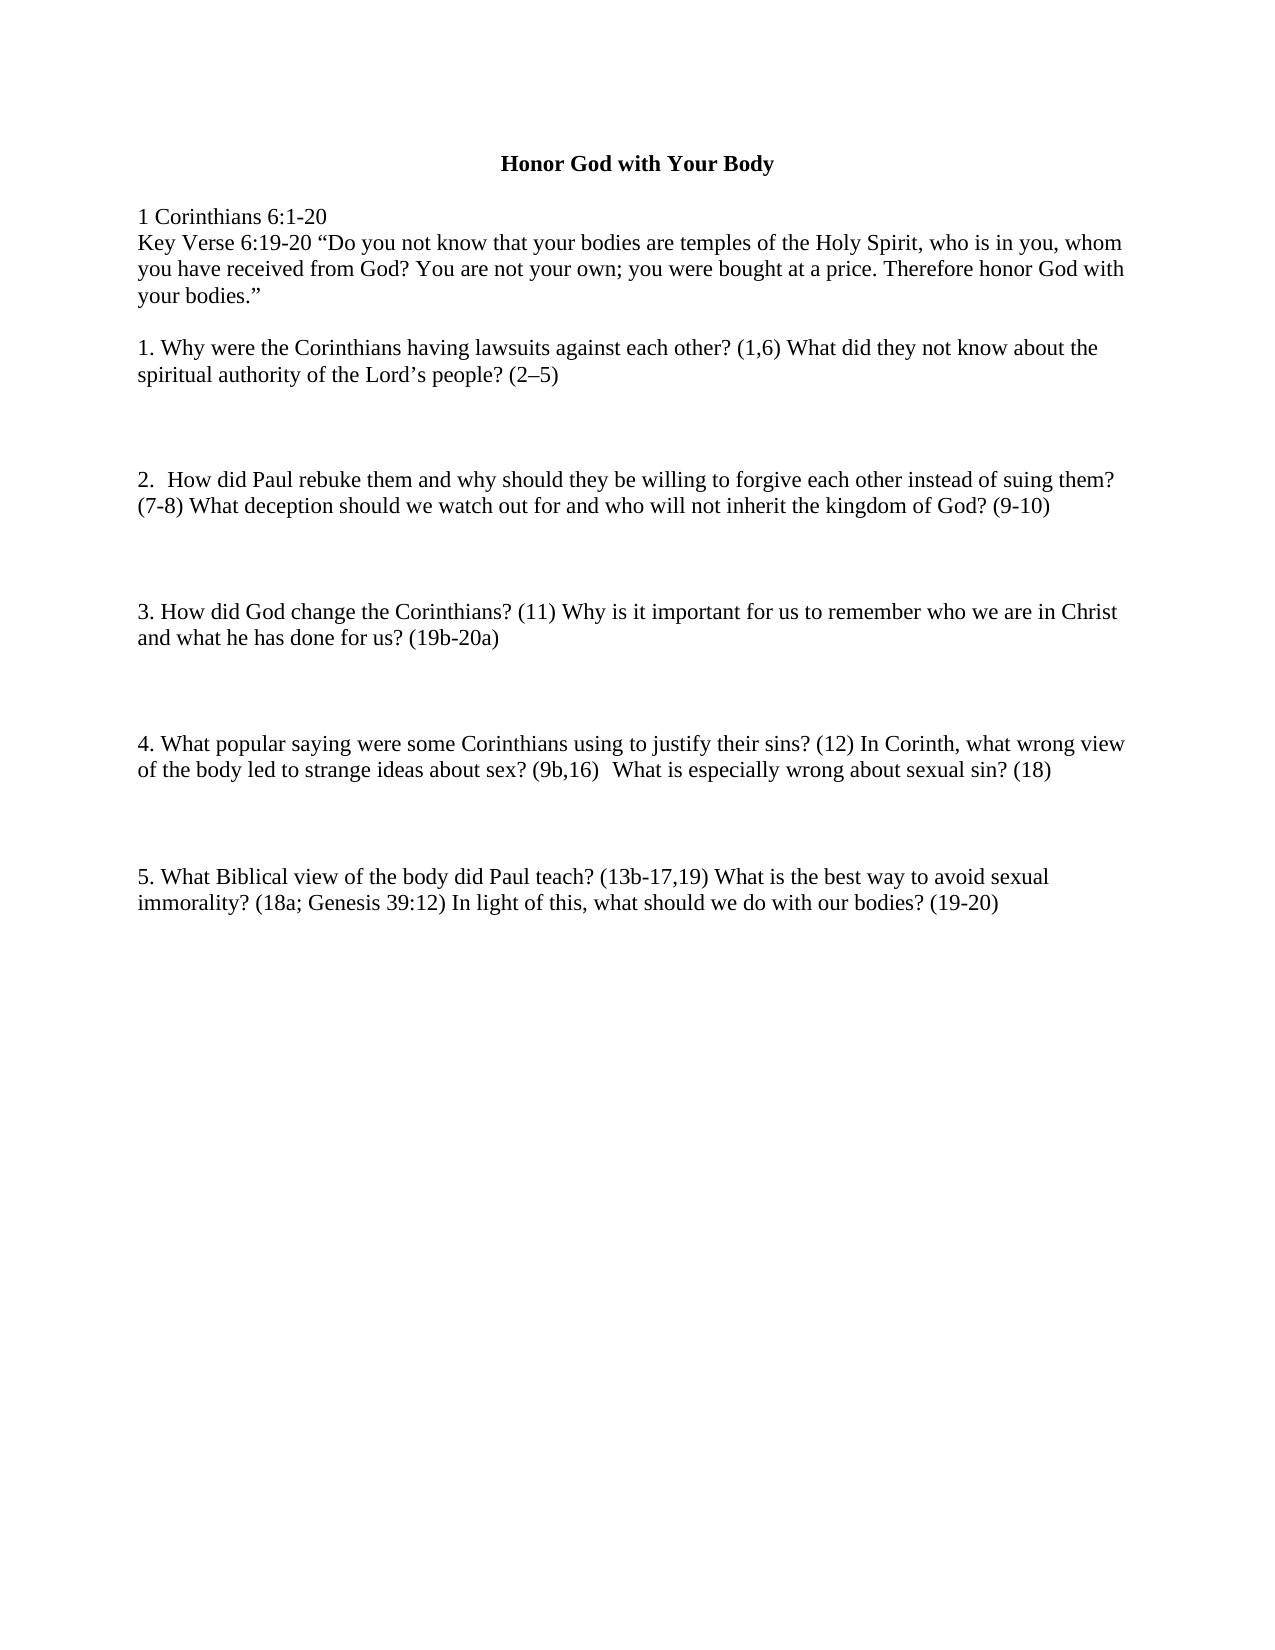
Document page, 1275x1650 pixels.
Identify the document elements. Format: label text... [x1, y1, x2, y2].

text 2. How did Paul rebuke them and why should they be willing to forgive each other instead of suing them? (7-8) What deception should we watch out for and who will not inherit the kingdom of God? (9-10) [137, 466, 1138, 519]
text 1. Why were the Corinthians having lawsuits against each other? (1,6) What did they not know about the spiritual authority of the Lord’s people? (2–5) [137, 334, 1138, 387]
text Key Verse -20 “Do you not know that your bodies are temples of the Holy Spirit, who is in you, whom you have received from God? You are not your own; you were bought at a price. Therefore honor God with your bodies.” [137, 229, 1138, 308]
text Honor God with Your Body [137, 150, 1138, 176]
text 3. How did God change the Corinthians? (11) Why is it important for us to remember who we are in Christ and what he has done for us? (19b-20a) [137, 598, 1138, 651]
text 5. What Biblical view of the body did Paul teach? (13b-17,19) What is the best way to avoid sexual immorality? (18a; Genesis 39:12) In light of this, what should we do with our bodies? (19-20) [137, 863, 1138, 916]
text 4. What popular saying were some Corinthians using to justify their sins? (12) In Corinth, what wrong view of the body led to strange ideas about sex? (9b,16) What is especially wrong about sexual sin? (18) [137, 730, 1138, 784]
text 1 Corinthians 6:1-20 [137, 203, 1138, 229]
